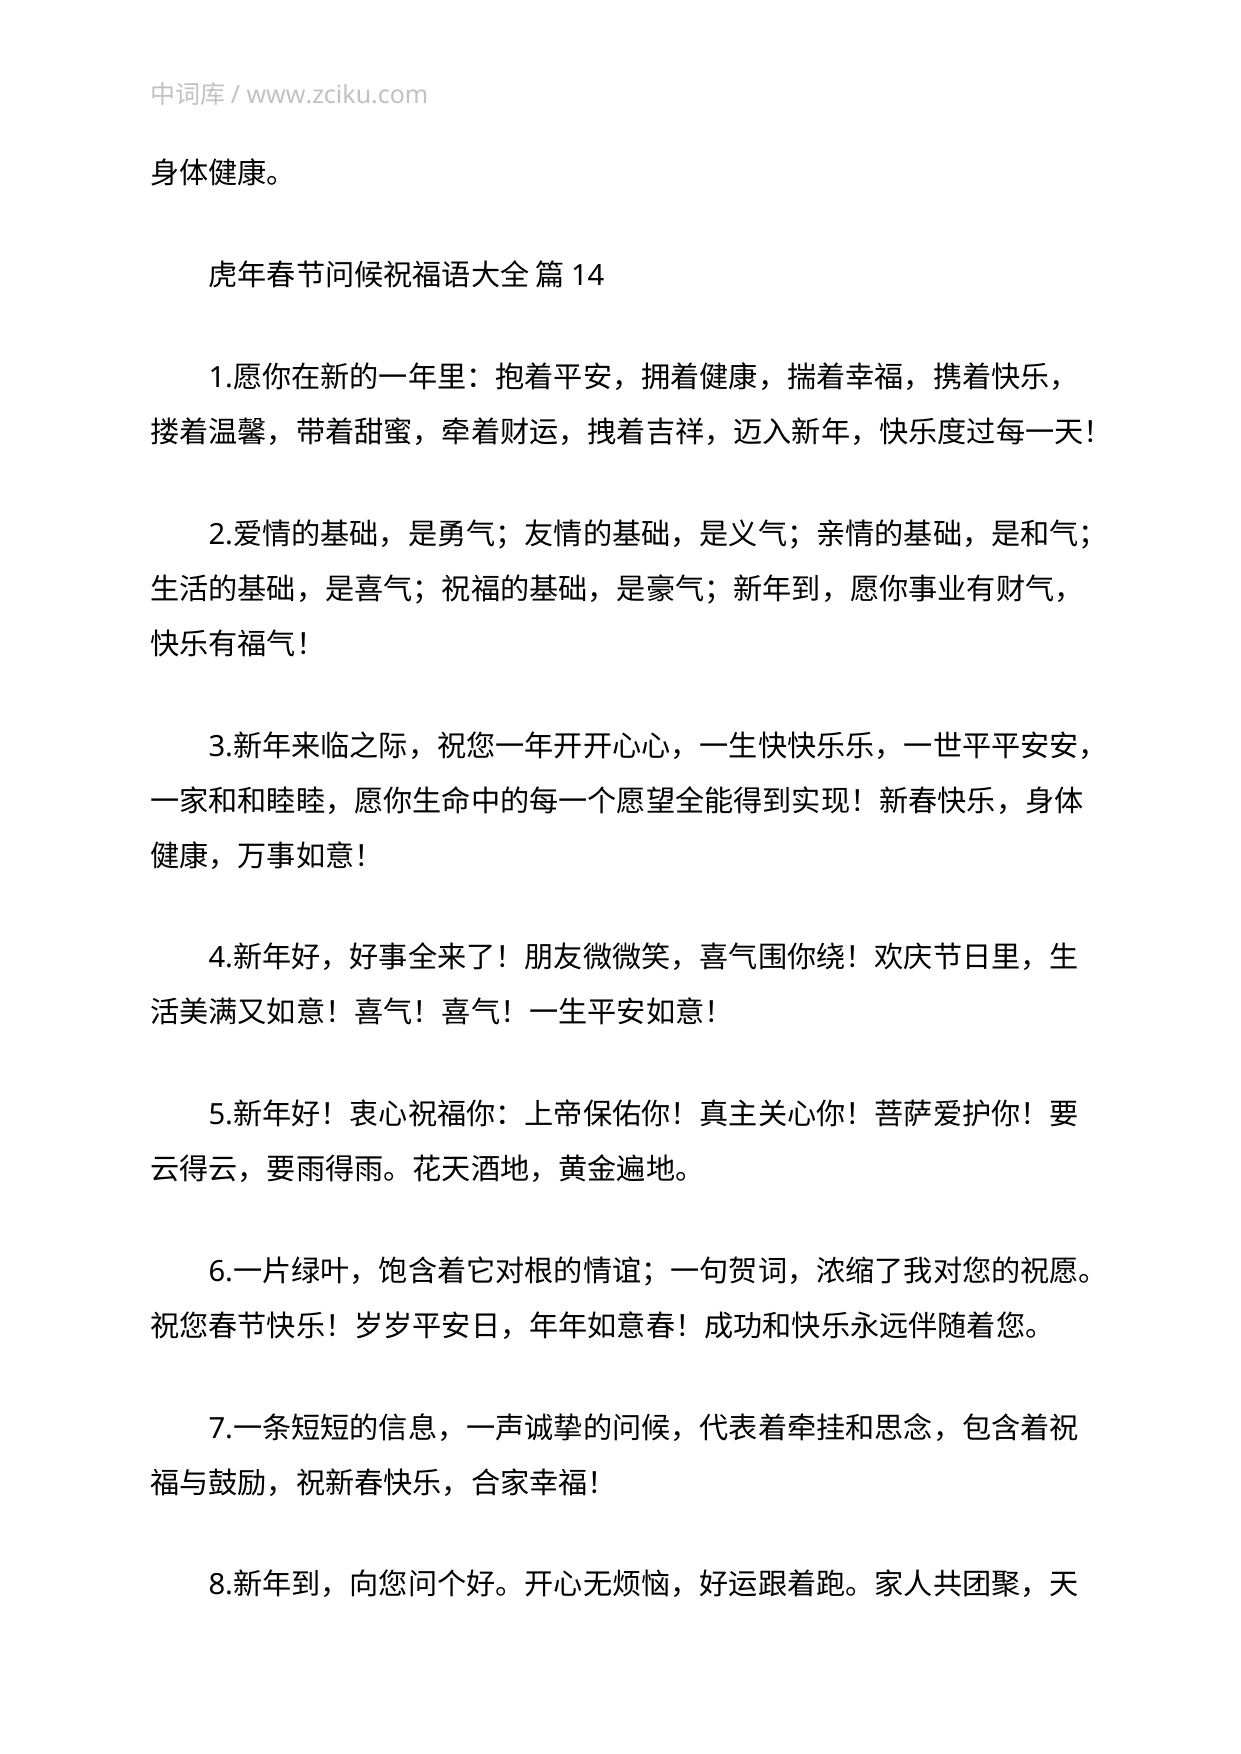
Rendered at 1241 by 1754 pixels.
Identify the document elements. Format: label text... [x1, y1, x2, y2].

text 2.爱情的基础，是勇气；友情的基础，是义气；亲情的基础，是和气；生活的基础，是喜气；祝福的基础，是豪气；新年到，愿你事业有财气，快乐有福气！ [150, 511, 1090, 663]
text 虎年春节问候祝福语大全 篇14 [150, 252, 1090, 294]
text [150, 1561, 1090, 1603]
text 1.愿你在新的一年里：抱着平安，拥着健康，揣着幸福，携着快乐，搂着温馨，带着甜蜜，牵着财运，拽着吉祥，迈入新年，快乐度过每一天！ [150, 354, 1090, 451]
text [150, 150, 1090, 192]
text 3.新年来临之际，祝您一年开开心心，一生快快乐乐，一世平平安安，一家和和睦睦，愿你生命中的每一个愿望全能得到实现！新春快乐，身体健康，万事如意！ [150, 722, 1090, 874]
text 4.新年好，好事全来了！朋友微微笑，喜气围你绕！欢庆节日里，生活美满又如意！喜气！喜气！一生平安如意！ [150, 934, 1090, 1031]
text 5.新年好！衷心祝福你：上帝保佑你！真主关心你！菩萨爱护你！要云得云，要雨得雨。花天酒地，黄金遍地。 [150, 1091, 1090, 1188]
text 7.一条短短的信息，一声诚挚的问候，代表着牵挂和思念，包含着祝福与鼓励，祝新春快乐，合家幸福！ [150, 1404, 1090, 1501]
text 6.一片绿叶，饱含着它对根的情谊；一句贺词，浓缩了我对您的祝愿。祝您春节快乐！岁岁平安日，年年如意春！成功和快乐永远伴随着您。 [150, 1247, 1090, 1345]
